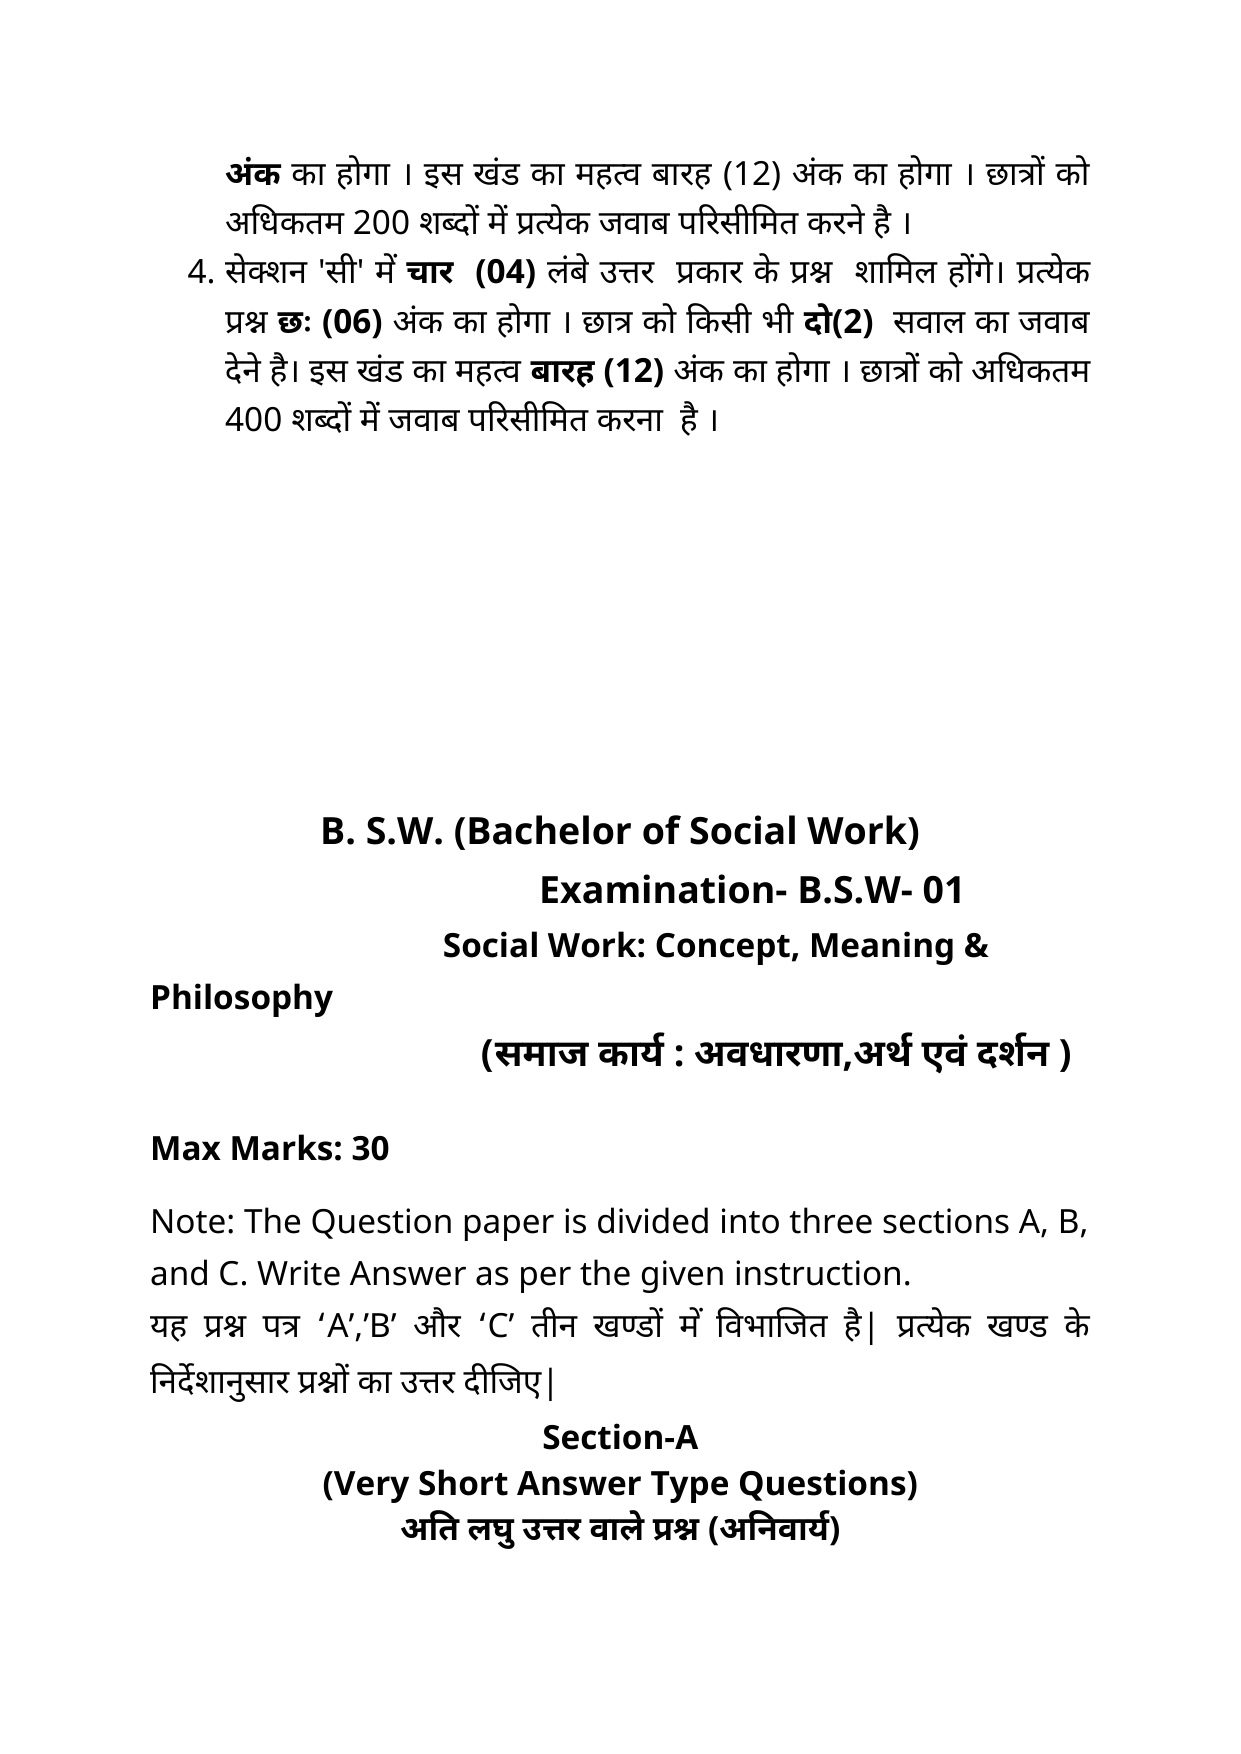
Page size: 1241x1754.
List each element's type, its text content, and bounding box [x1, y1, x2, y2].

text (Very Short Answer Type Questions) [150, 1459, 1090, 1505]
text यह प्रश्न पत्र ‘A’,’B’ और ‘C’ तीन खण्डों में विभाजित है| प्रत्येक खण्ड के निर्देशानुसार प्रश्नों का उत्तर दीजिए| [150, 1302, 1090, 1407]
text B. S.W. (Bachelor of Social Work) [150, 804, 1090, 855]
text Max Marks: 30 [150, 1089, 1090, 1170]
text (समाज कार्य : अवधारणा,अर्थ एवं दर्शन ) [150, 1026, 1090, 1081]
text Section-A [150, 1414, 1090, 1459]
text Examination- B.S.W- 01 [150, 863, 1090, 914]
text Note: The Question paper is divided into three sections A, B, and C. Write Answer as per the given instruction. [150, 1197, 1090, 1295]
list सेक्शन 'सी' में चार (04) लंबे उत्तर प्रकार के प्रश्न शामिल होंगे। प्रत्येक प्रश्न छः (06) अंक का होगा । छात्र को किसी भी दो(2) सवाल का जवाब देने है। इस खंड का महत्व बारह (12) अंक का होगा । छात्रों को अधिकतम 400 शब्दों में जवाब परिसीमित करना है । [187, 248, 1090, 445]
text Social Work: Concept, Meaning & Philosophy [150, 922, 1090, 1019]
text अति लघु उत्तर वाले प्रश्न (अनिवार्य) [150, 1505, 1090, 1554]
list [187, 150, 1090, 248]
